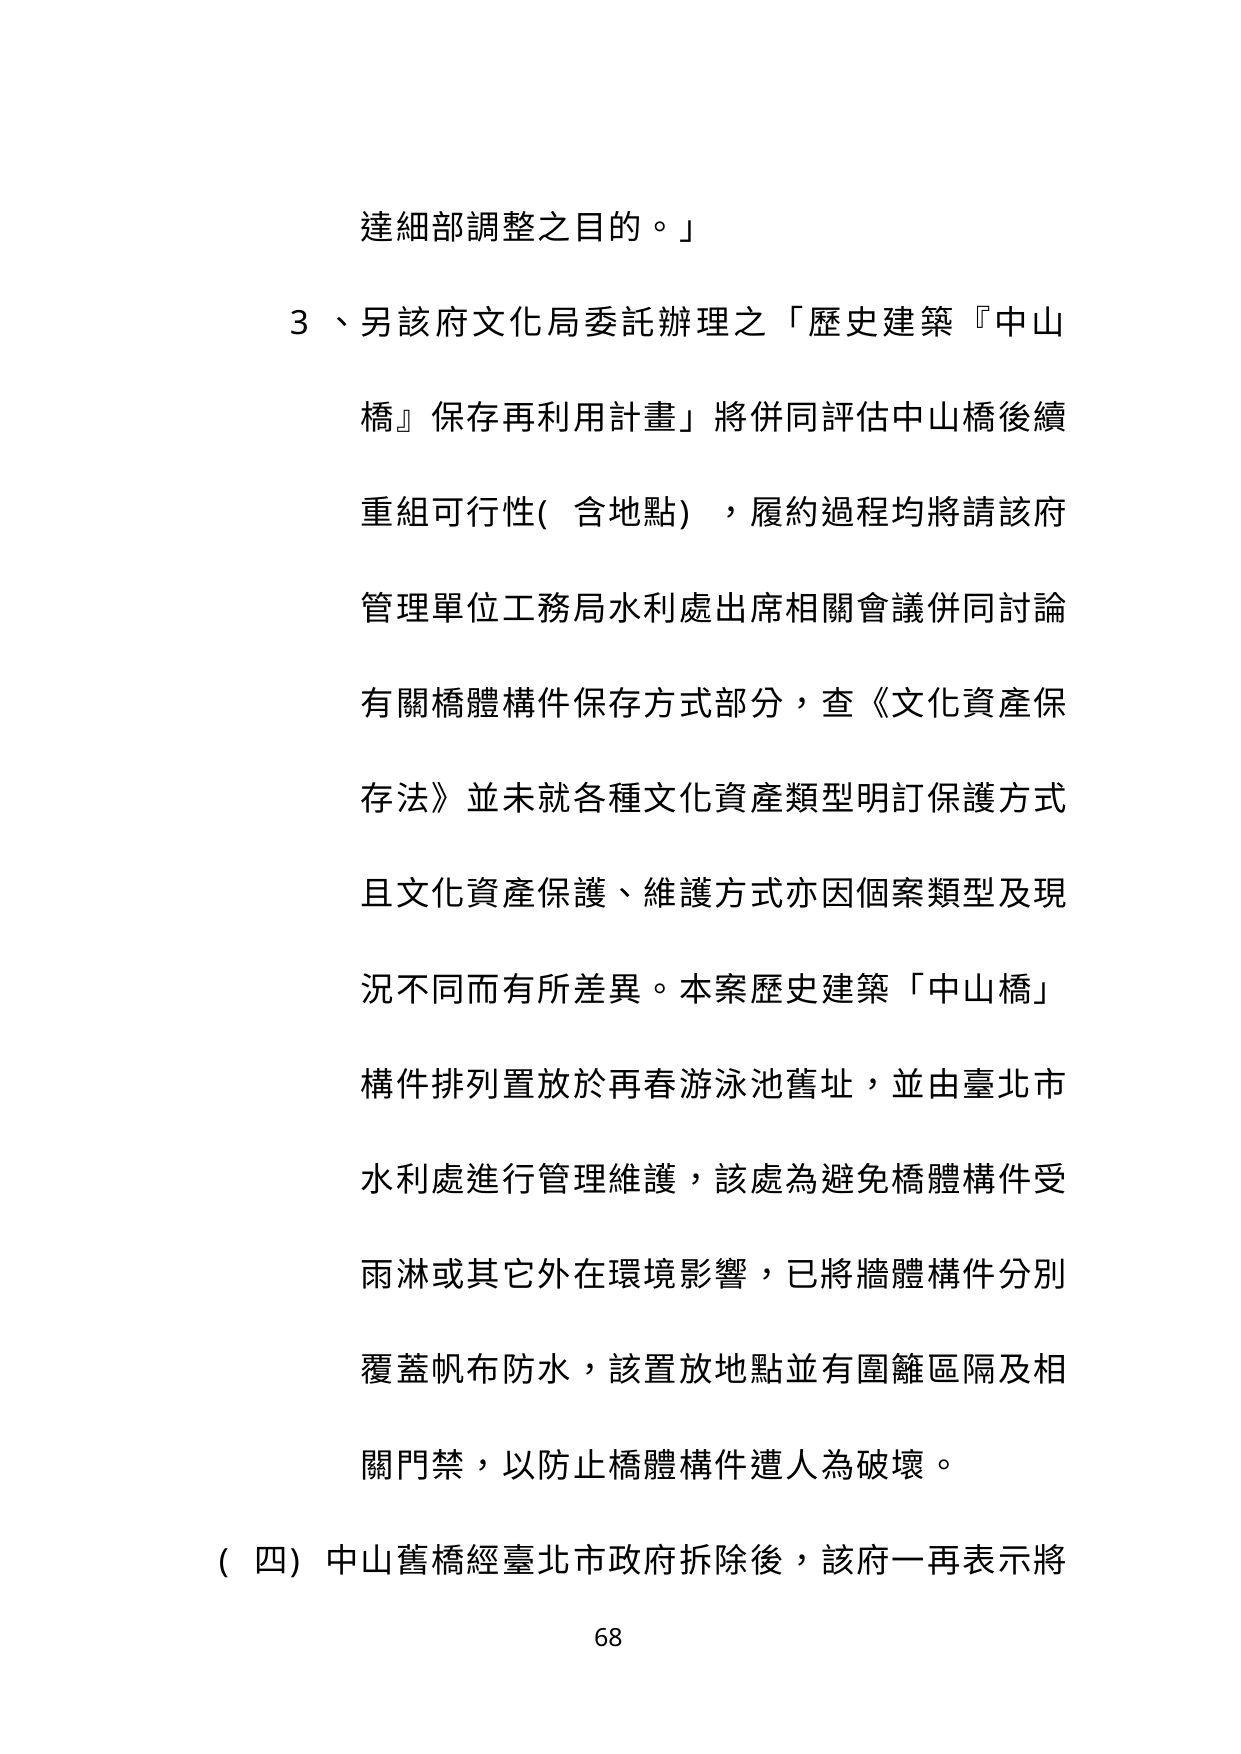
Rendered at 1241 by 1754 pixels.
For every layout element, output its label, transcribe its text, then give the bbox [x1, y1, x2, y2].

subtitle 另該府文化局委託辦理之「歷史建築『中山橋』保存再利用計畫」將併同評估中山橋後續重組可行性(含地點)，履約過程均將請該府管理單位工務局水利處出席相關會議併同討論。有關橋體構件保存方式部分，查《文化資產保存法》並未就各種文化資產類型明訂保護方式，且文化資產保護、維護方式亦因個案類型及現況不同而有所差異。本案歷史建築「中山橋」構件排列置放於再春游泳池舊址，並由臺北市水利處進行管理維護，該處為避免橋體構件受雨淋或其它外在環境影響，已將牆體構件分別覆蓋帆布防水，該置放地點並有圍籬區隔及相關門禁，以防止橋體構件遭人為破壞。 [272, 272, 1069, 1510]
subtitle 中山舊橋經臺北市政府拆除後，該府一再表示將儘速「易地重建，再現風華」，以符歷史建築不能拆毀，只能移築之規定，惟迄今已逾16年，仍無具體方案。據該府函復資料，歷年來重組中山橋之評估地點及審查意見列如下表： [219, 1510, 1069, 1605]
